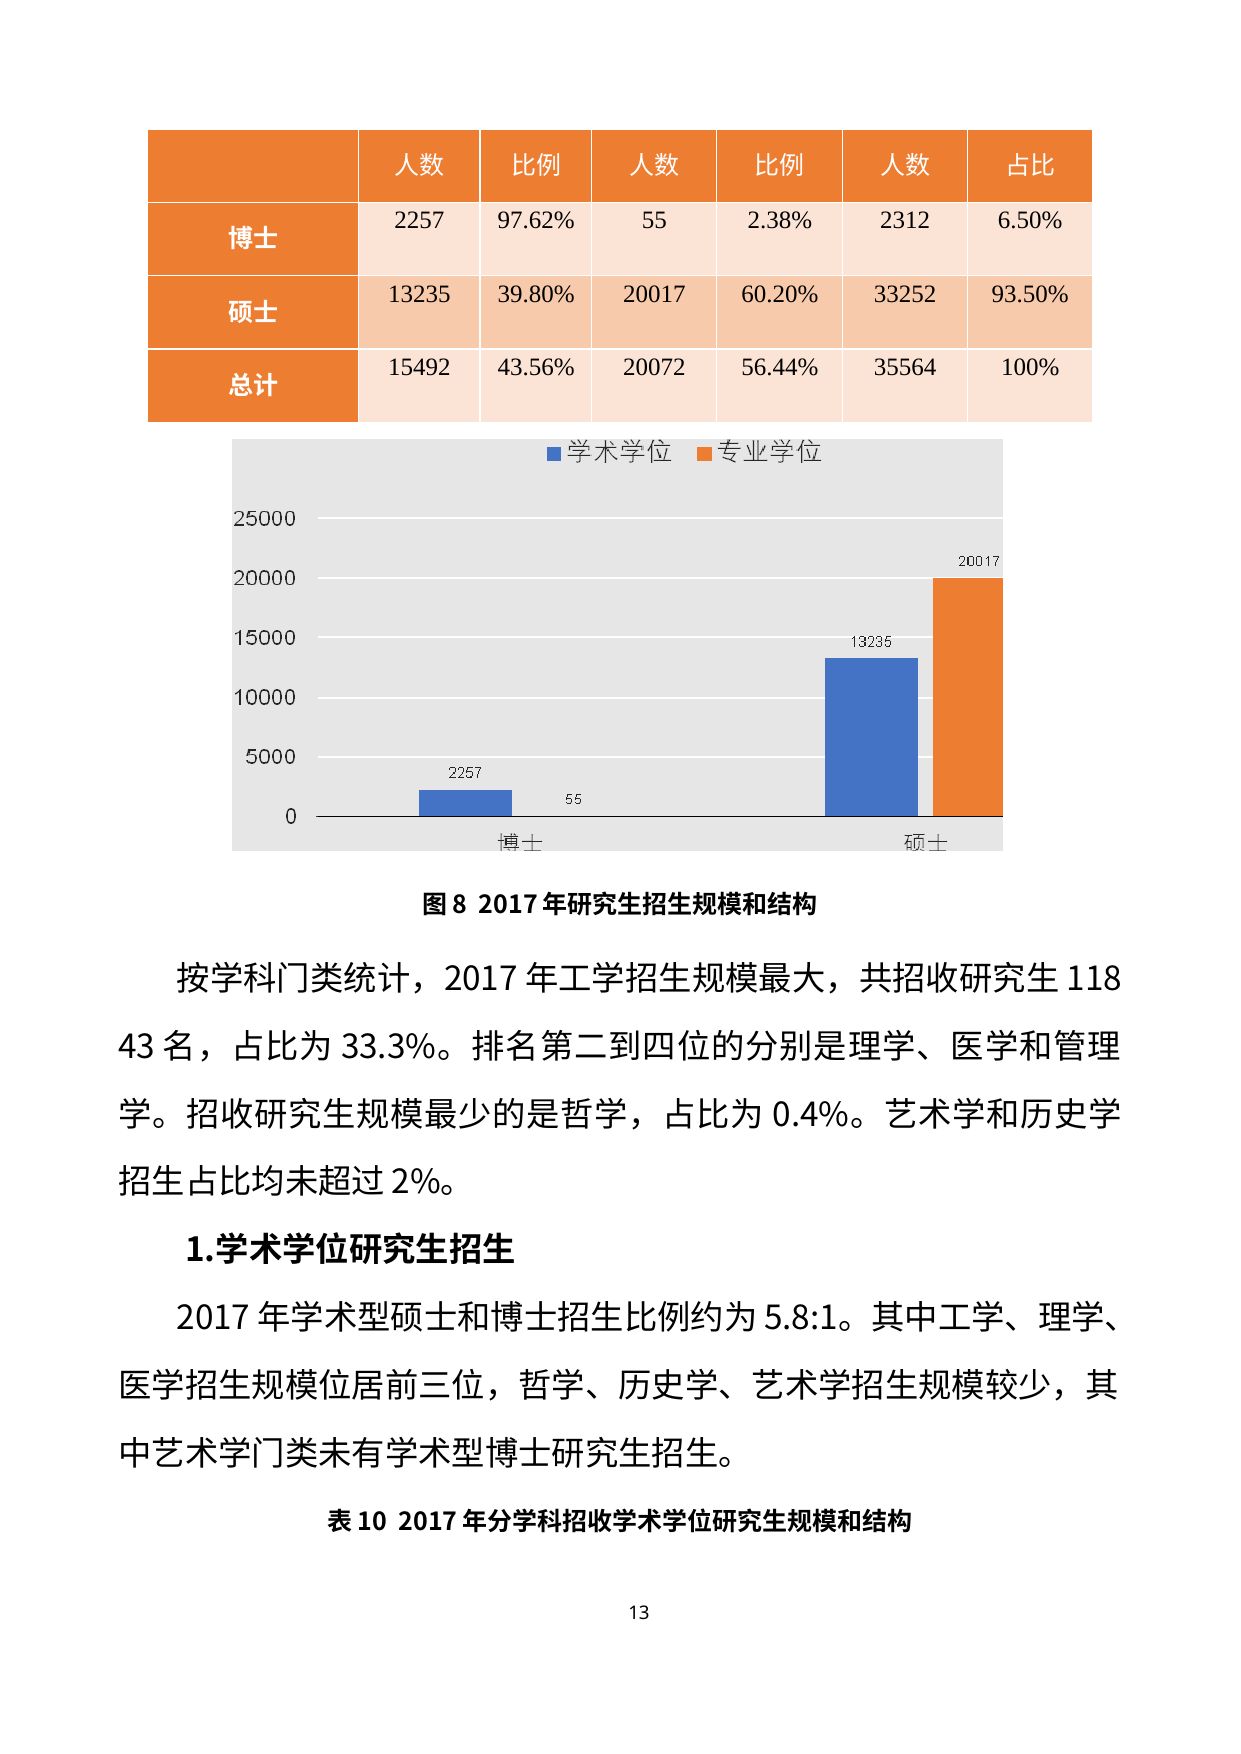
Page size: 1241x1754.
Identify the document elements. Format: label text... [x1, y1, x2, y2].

table_cell 比例 [717, 130, 842, 202]
table_cell 人数 [592, 130, 716, 202]
subtitle 1.学术学位研究生招生 [118, 1213, 1122, 1281]
table_cell 总计 [148, 350, 358, 422]
table_cell 13235 [359, 276, 479, 348]
table_cell 97.62% [481, 203, 591, 275]
table_cell 2.38% [717, 203, 842, 275]
table_cell 60.20% [717, 276, 842, 348]
table_cell 2257 [359, 203, 479, 275]
table_cell 20072 [592, 350, 716, 422]
text 2017年学术型硕士和博士招生比例约为5.8:1。其中工学、理学、医学招生规模位居前三位，哲学、历史学、艺术学招生规模较少，其中艺术学门类未有学术型博士研究生招生。 [118, 1281, 1122, 1485]
table_cell 43.56% [481, 350, 591, 422]
table_cell 55 [592, 203, 716, 275]
table_cell 20017 [592, 276, 716, 348]
text 表10 2017年分学科招收学术学位研究生规模和结构 [118, 1485, 1122, 1553]
table_cell 比例 [481, 130, 591, 202]
table_header 类型 [148, 130, 358, 202]
table_cell 15492 [359, 350, 479, 422]
table_cell 6.50% [968, 203, 1092, 275]
table_cell 2312 [843, 203, 967, 275]
table_cell 56.44% [717, 350, 842, 422]
table_cell 人数 [359, 130, 479, 202]
text 按学科门类统计，2017年工学招生规模最大，共招收研究生11843名，占比为33.3%。排名第二到四位的分别是理学、医学和管理学。招收研究生规模最少的是哲学，占比为0.4%。艺术学和历史学招生占比均未超过2%。 [118, 942, 1122, 1213]
table_cell 39.80% [481, 276, 591, 348]
picture [232, 439, 1003, 851]
table_cell 33252 [843, 276, 967, 348]
text 图8 2017年研究生招生规模和结构 [118, 868, 1122, 936]
table_cell 93.50% [968, 276, 1092, 348]
table_cell 硕士 [148, 276, 358, 348]
table_cell 博士 [148, 203, 358, 275]
table_cell 35564 [843, 350, 967, 422]
table_cell 占比 [968, 130, 1092, 202]
table_cell 100% [968, 350, 1092, 422]
table_cell 人数 [843, 130, 967, 202]
